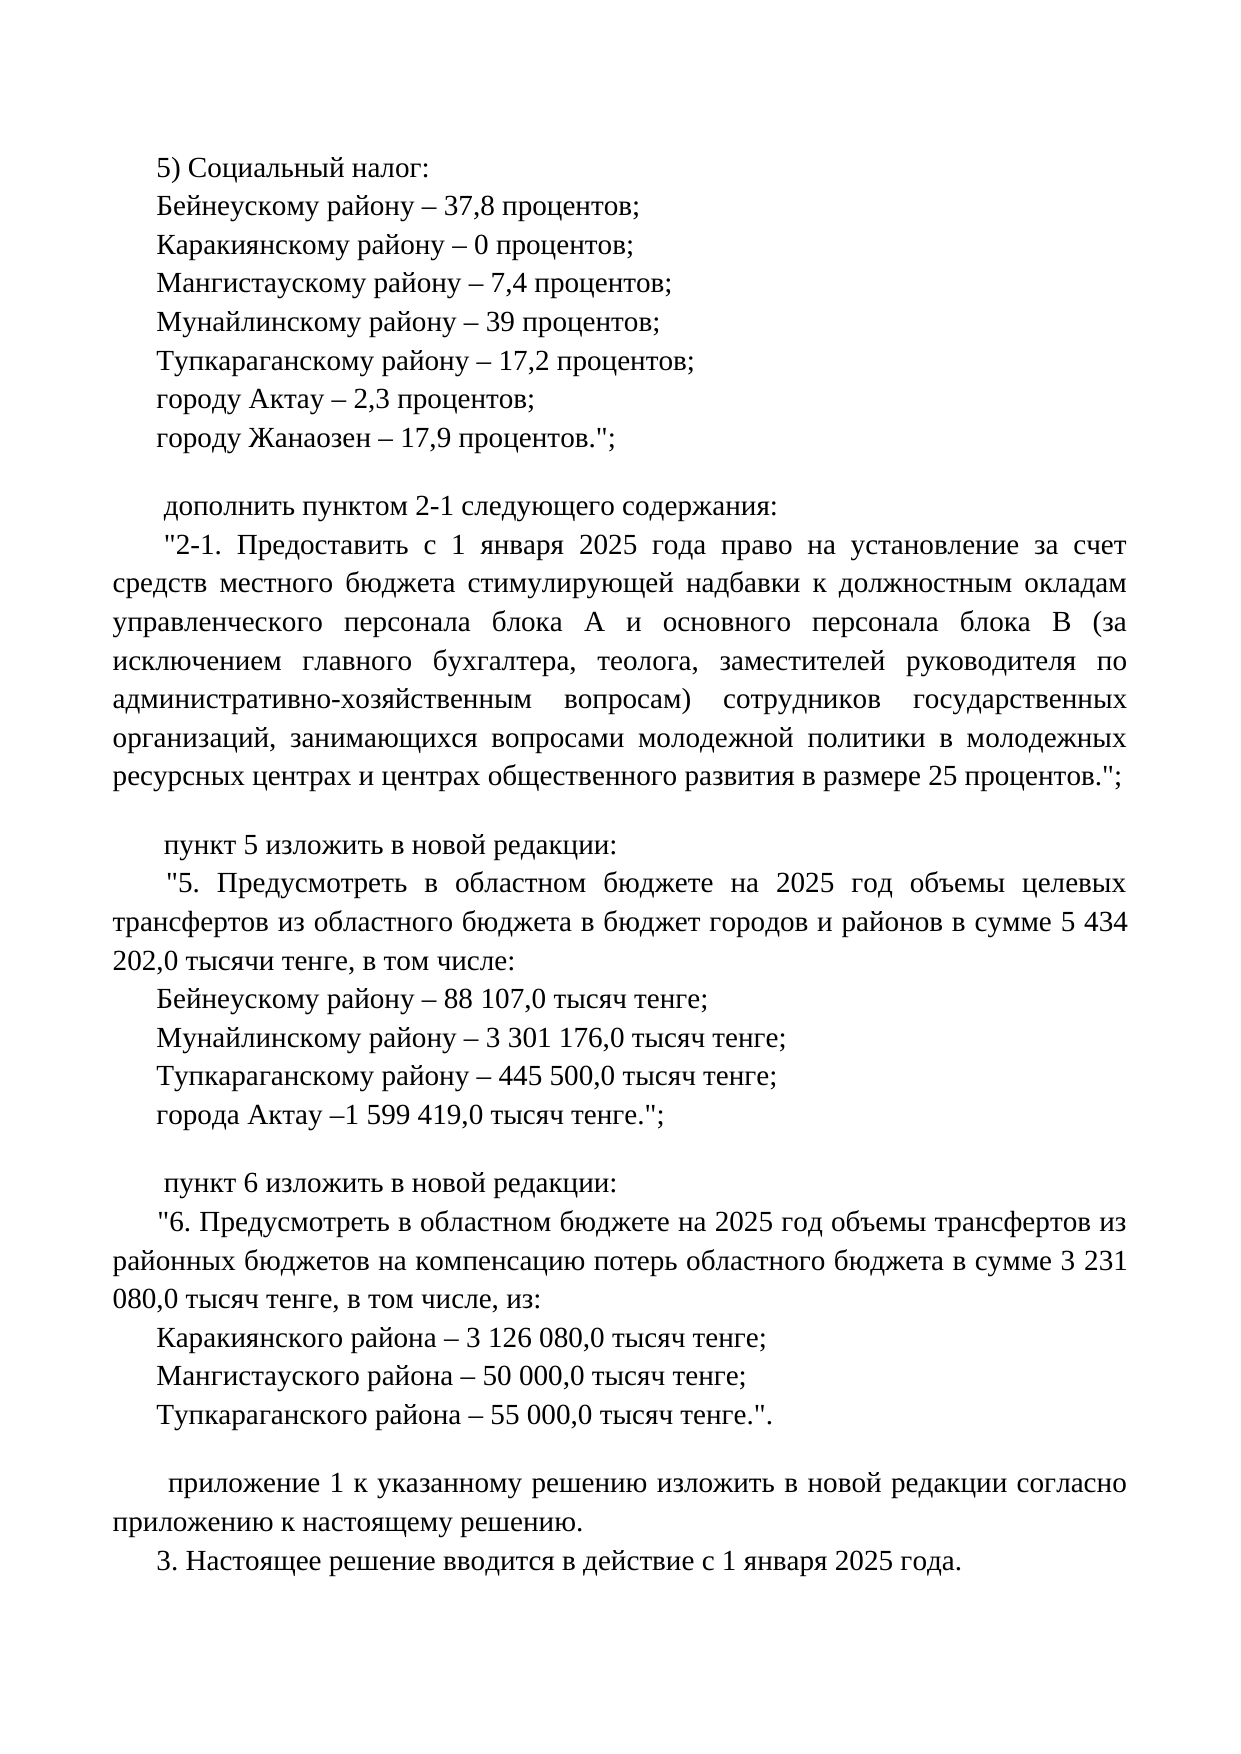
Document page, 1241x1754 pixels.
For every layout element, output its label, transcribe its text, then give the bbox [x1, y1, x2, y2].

text Мангистауского района – 50 000,0 тысяч тенге; [112, 1358, 1128, 1392]
text "2-1. Предоставить с 1 января 2025 года право на установление за счет средств местного бюджета стимулирующей надбавки к должностным окладам управленческого персонала блока A и основного персонала блока B (за исключением главного бухгалтера, теолога, заместителей руководителя по административно-хозяйственным вопросам) сотрудников государственных организаций, занимающихся вопросами молодежной политики в молодежных ресурсных центрах и центрах общественного развития в размере 25 процентов."; [112, 527, 1128, 792]
text Каракиянскому району – 0 процентов; [112, 227, 1128, 261]
text Мунайлинскому району – 39 процентов; [112, 304, 1128, 338]
text 5) Социальный налог: [112, 150, 1128, 183]
text городу Жанаозен – 17,9 процентов."; [112, 420, 1128, 453]
text "5. Предусмотреть в областном бюджете на 2025 год объемы целевых трансфертов из областного бюджета в бюджет городов и районов в сумме 5 434 202,0 тысячи тенге, в том числе: [112, 866, 1128, 976]
text пункт 5 изложить в новой редакции: [112, 827, 1128, 861]
text Мунайлинскому району – 3 301 176,0 тысяч тенге; [112, 1020, 1128, 1053]
text Каракиянского района – 3 126 080,0 тысяч тенге; [112, 1320, 1128, 1353]
text Тупкараганского района – 55 000,0 тысяч тенге.". [112, 1397, 1128, 1430]
text "6. Предусмотреть в областном бюджете на 2025 год объемы трансфертов из районных бюджетов на компенсацию потерь областного бюджета в сумме 3 231 080,0 тысяч тенге, в том числе, из: [112, 1204, 1128, 1315]
text пункт 6 изложить в новой редакции: [112, 1166, 1128, 1199]
text Бейнеускому району – 37,8 процентов; [112, 188, 1128, 222]
text Мангистаускому району – 7,4 процентов; [112, 266, 1128, 299]
text Тупкараганскому району – 445 500,0 тысяч тенге; [112, 1058, 1128, 1092]
text города Актау –1 599 419,0 тысяч тенге."; [112, 1097, 1128, 1130]
text Тупкараганскому району – 17,2 процентов; [112, 343, 1128, 376]
text 3. Настоящее решение вводится в действие с 1 января 2025 года. [112, 1543, 1128, 1576]
text городу Актау – 2,3 процентов; [112, 381, 1128, 415]
text Бейнеускому району – 88 107,0 тысяч тенге; [112, 981, 1128, 1015]
text приложение 1 к указанному решению изложить в новой редакции согласно приложению к настоящему решению. [112, 1466, 1128, 1538]
text дополнить пунктом 2-1 следующего содержания: [112, 488, 1128, 522]
